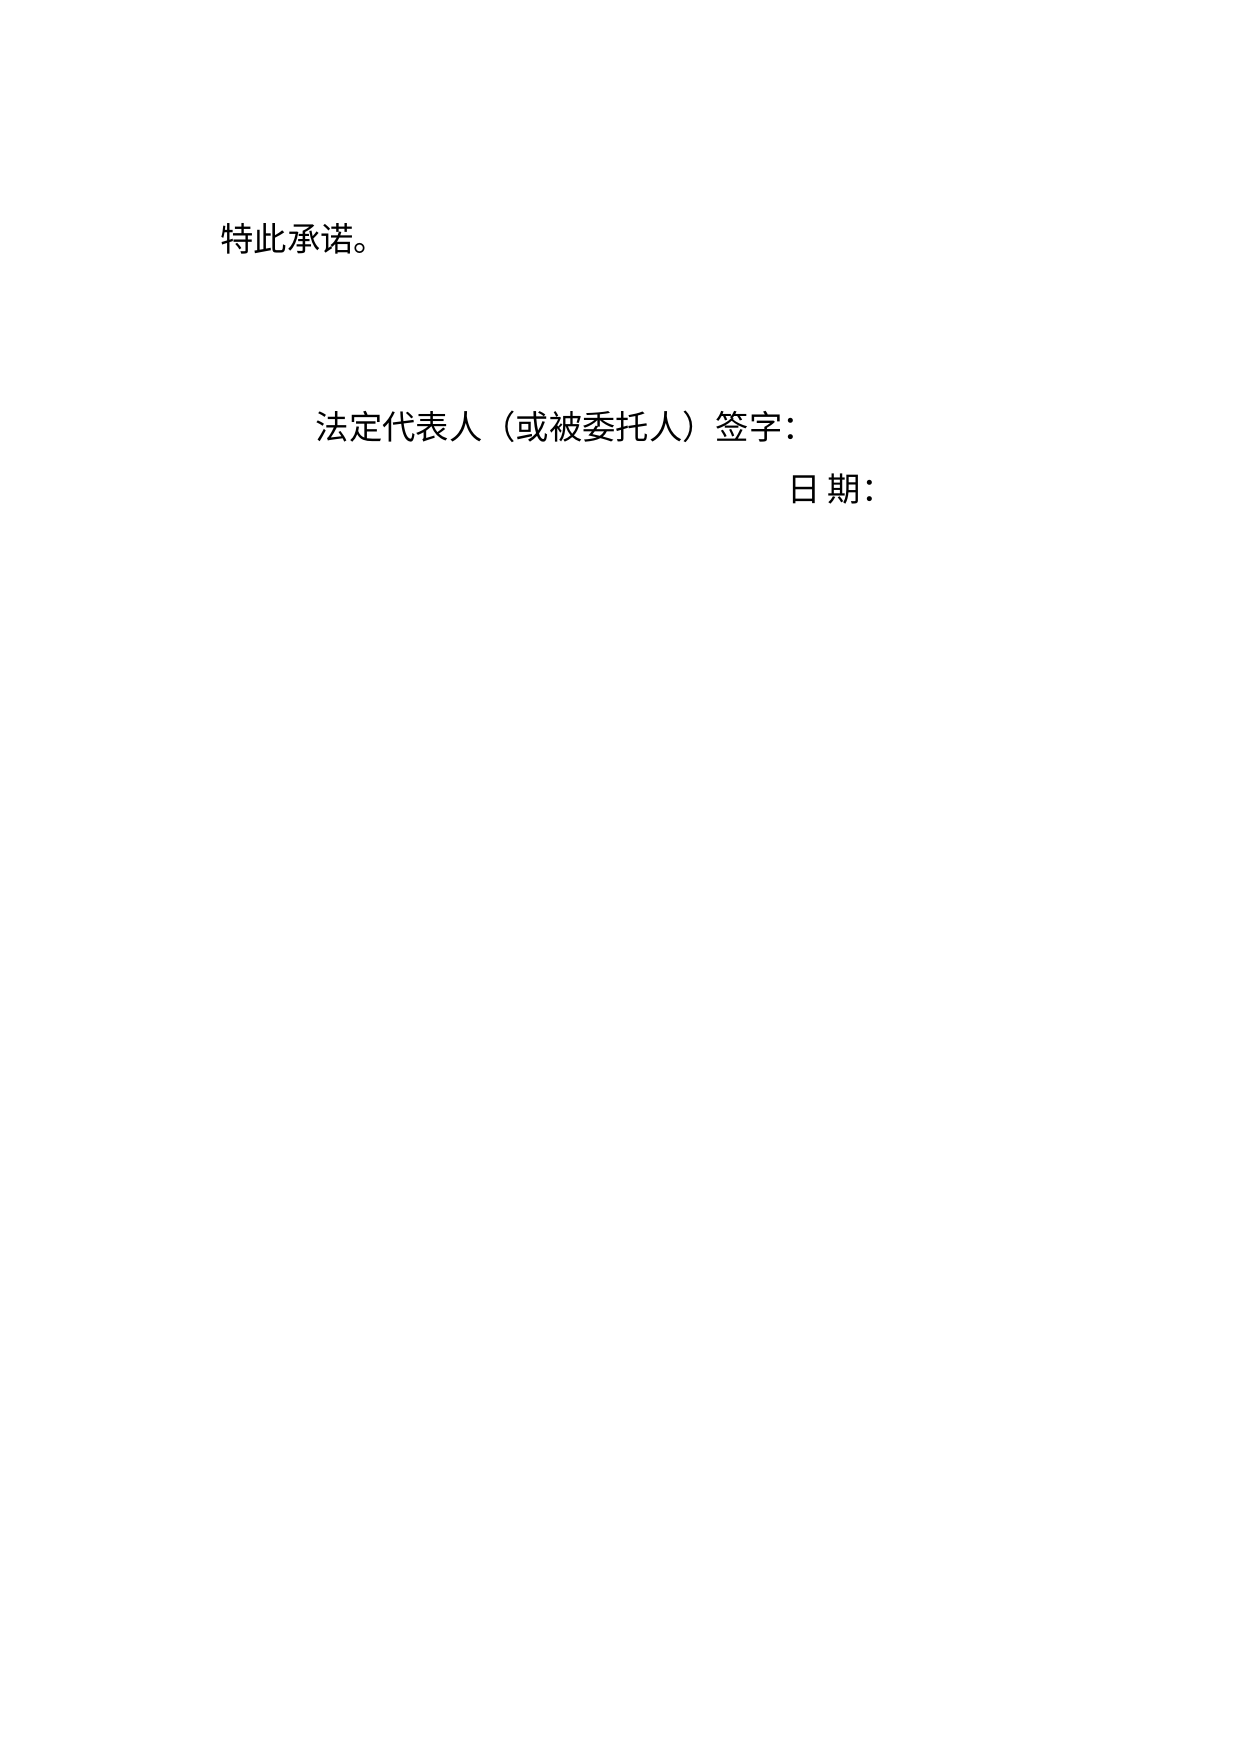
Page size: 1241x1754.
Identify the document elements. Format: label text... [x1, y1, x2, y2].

text 日 期： [153, 452, 1087, 514]
text 特此承诺。 [153, 202, 1087, 264]
text 法定代表人（或被委托人）签字： [153, 389, 1087, 452]
